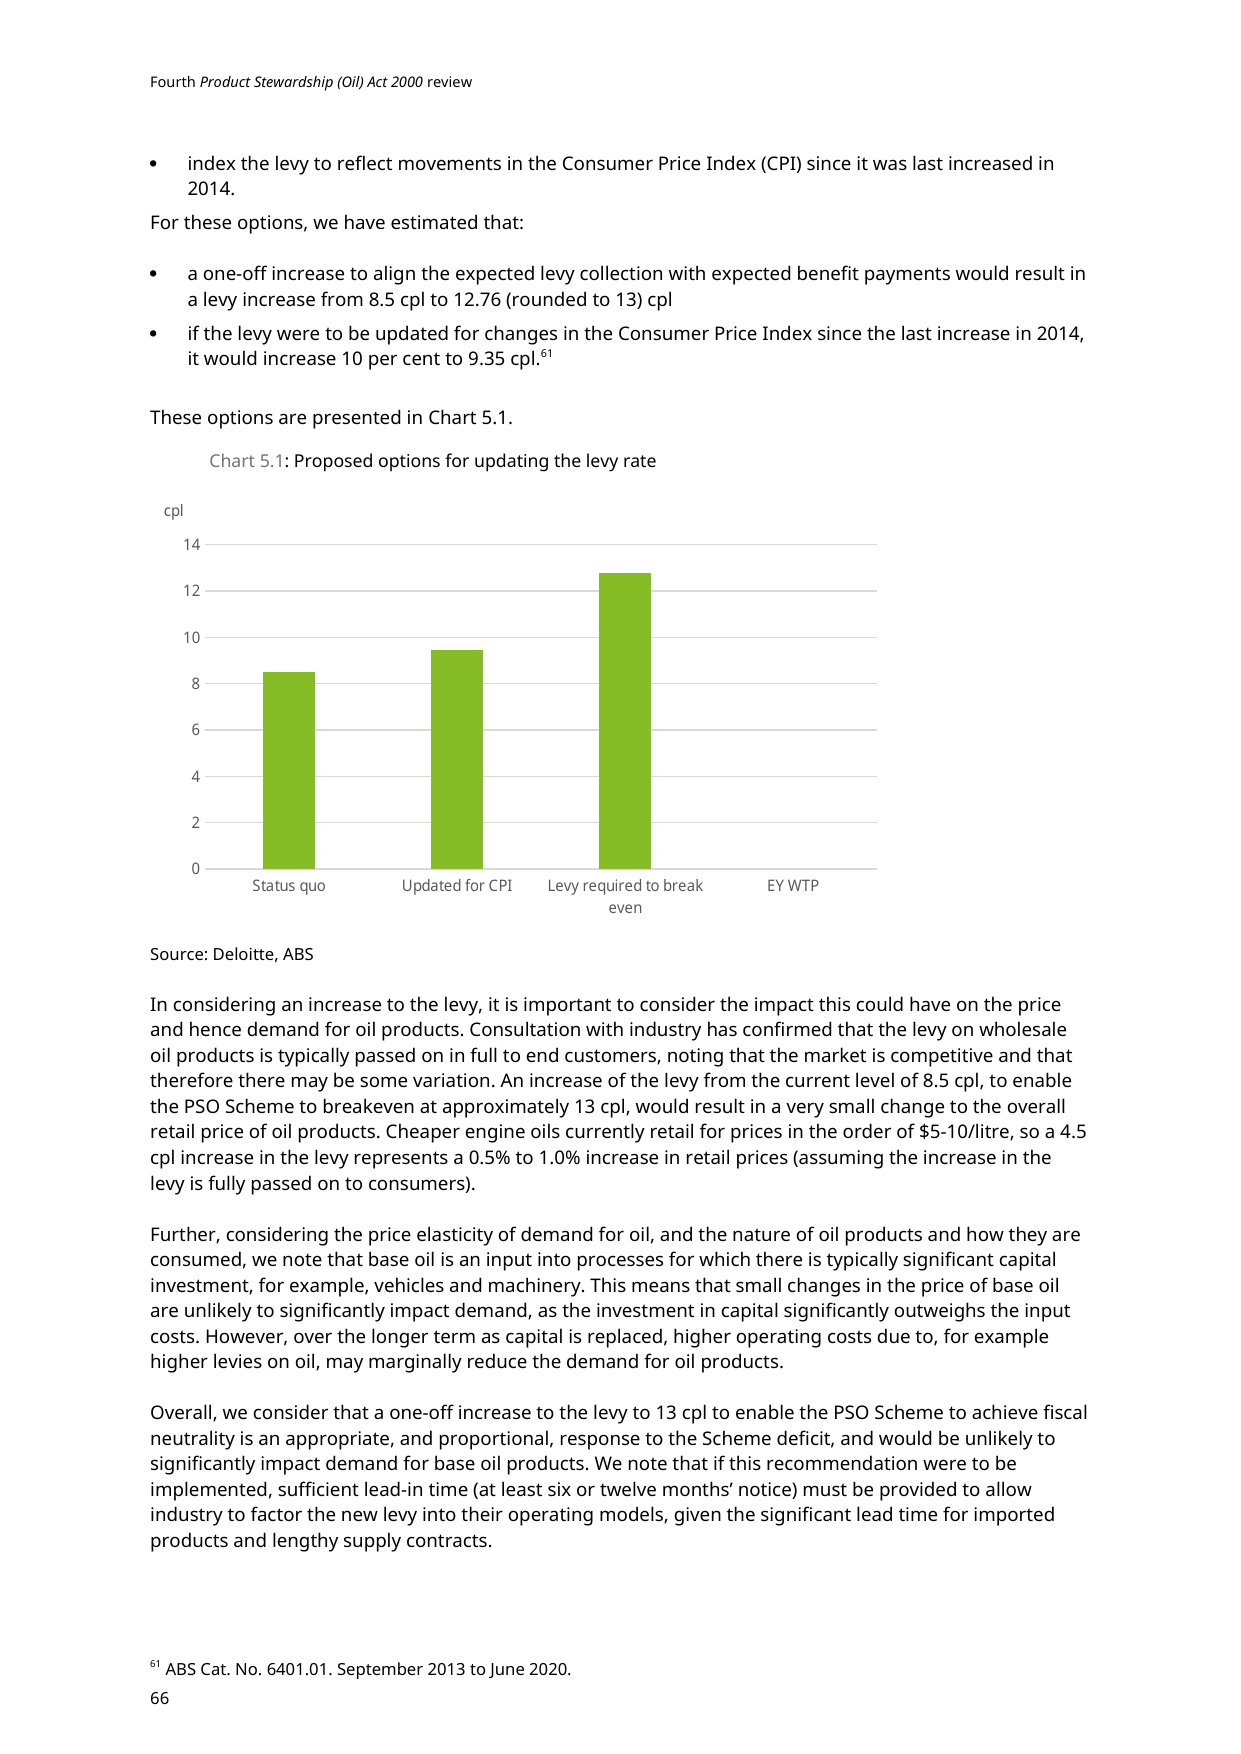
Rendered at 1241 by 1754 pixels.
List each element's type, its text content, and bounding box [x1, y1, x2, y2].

list a one-off increase to align the expected levy collection with expected benefit payments would result in a levy increase from 8.5 cpl to 12.76 (rounded to 13) cpl [150, 260, 1090, 311]
list Further, considering the price elasticity of demand for oil, and the nature of oil products and how they are consumed, we note that base oil is an input into processes for which there is typically significant capital investment, for example, vehicles and machinery. This means that small changes in the price of base oil are unlikely to significantly impact demand, as the investment in capital significantly outweighs the input costs. However, over the longer term as capital is replaced, higher operating costs due to, for example higher levies on oil, may marginally reduce the demand for oil products. [150, 1221, 1090, 1374]
list In considering an increase to the levy, it is important to consider the impact this could have on the price and hence demand for oil products. Consultation with industry has confirmed that the levy on wholesale oil products is typically passed on in full to end customers, noting that the market is competitive and that therefore there may be some variation. An increase of the levy from the current level of 8.5 cpl, to enable the PSO Scheme to breakeven at approximately 13 cpl, would result in a very small change to the overall retail price of oil products. Cheaper engine oils currently retail for prices in the order of $5-10/litre, so a 4.5 cpl increase in the levy represents a 0.5% to 1.0% increase in retail prices (assuming the increase in the levy is fully passed on to consumers). [150, 991, 1090, 1195]
text : Proposed options for updating the levy rate [209, 448, 1090, 473]
list Overall, we consider that a one-off increase to the levy to 13 cpl to enable the PSO Scheme to achieve fiscal neutrality is an appropriate, and proportional, response to the Scheme deficit, and would be unlikely to significantly impact demand for base oil products. We note that if this recommendation were to be implemented, sufficient lead-in time (at least six or twelve months’ notice) must be provided to allow industry to factor the new levy into their operating models, given the significant lead time for imported products and lengthy supply contracts. [150, 1399, 1090, 1553]
list Source: Deloitte, ABS [150, 491, 1090, 966]
list For these options, we have estimated that: [150, 209, 1090, 235]
list index the levy to reflect movements in the Consumer Price Index (CPI) since it was last increased in 2014. [150, 150, 1090, 201]
list These options are presented in Chart 5.1. [150, 405, 1090, 430]
list if the levy were to be updated for changes in the Consumer Price Index since the last increase in 2014, it would increase 10 per cent to 9.35 cpl. [150, 320, 1090, 371]
